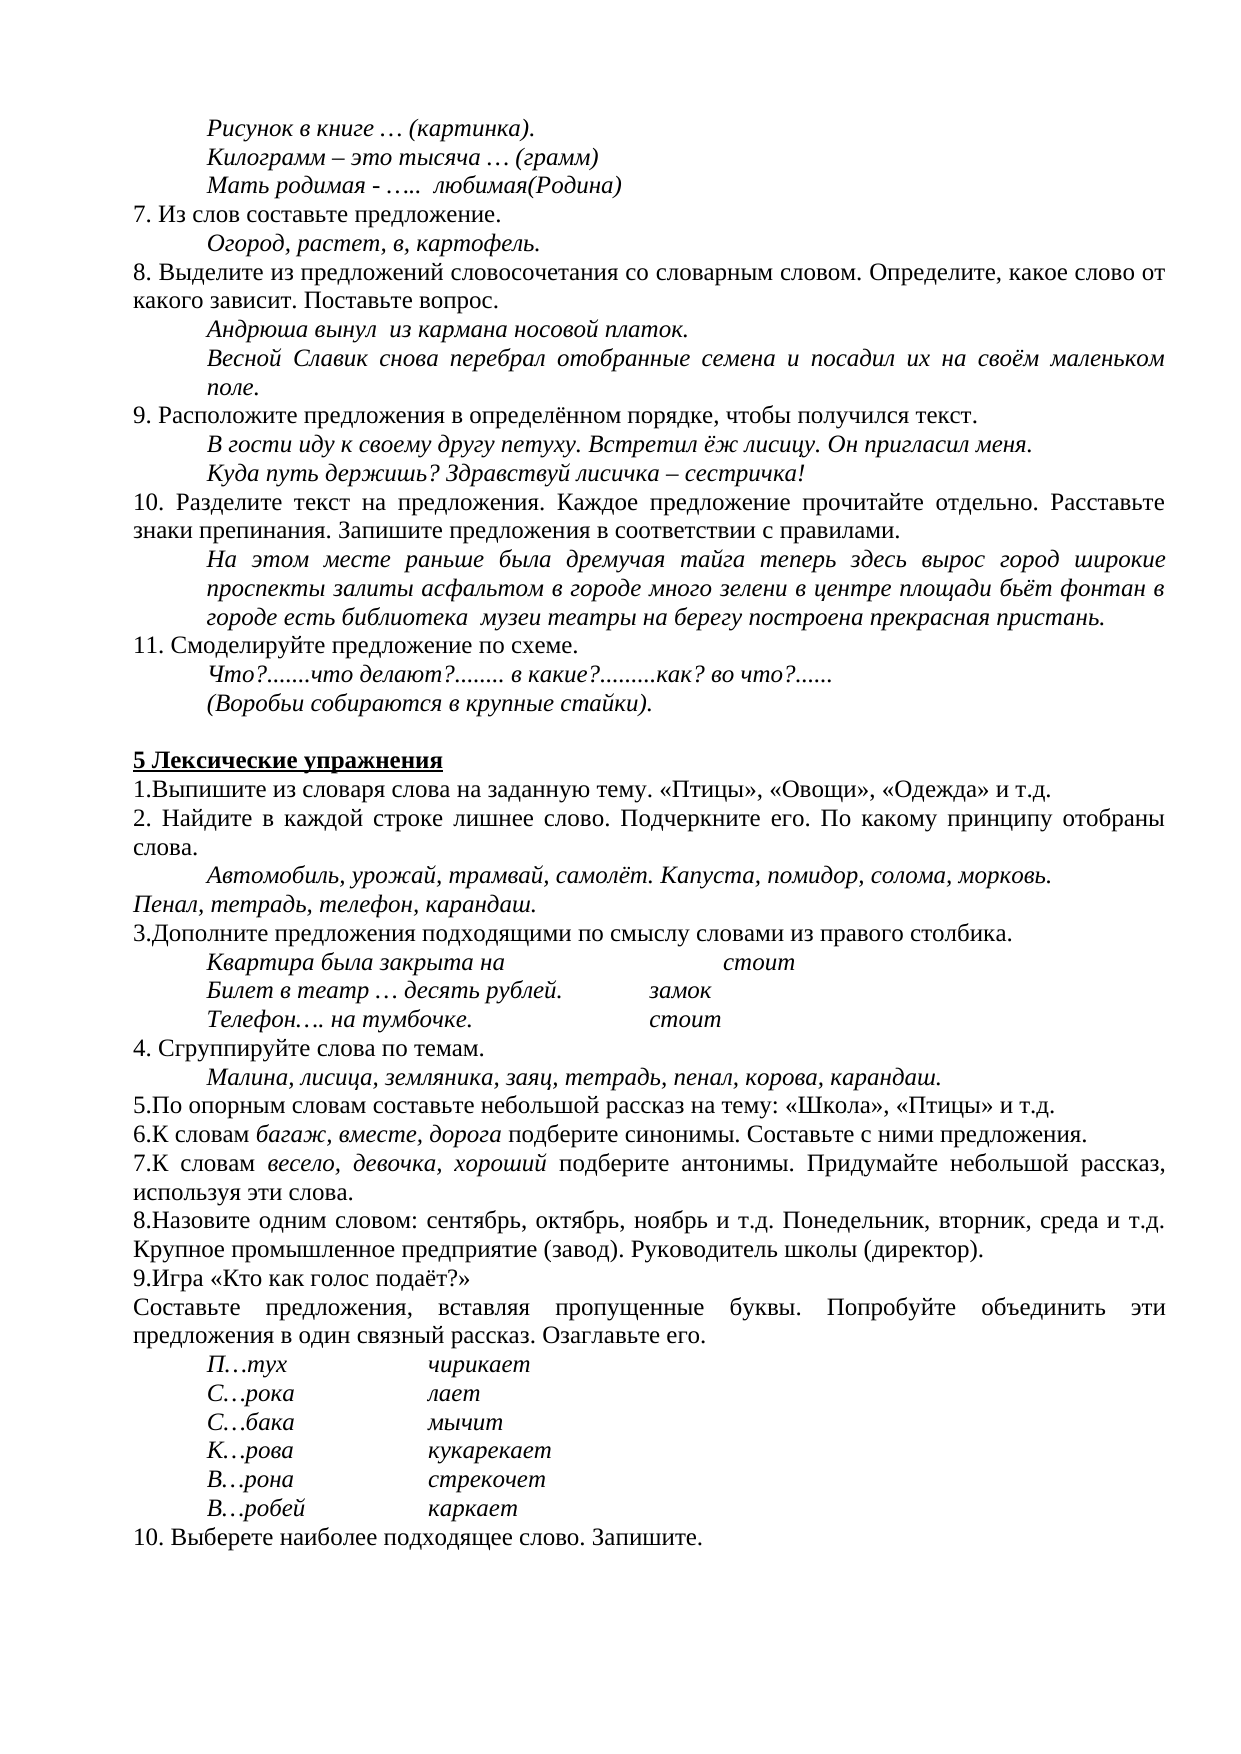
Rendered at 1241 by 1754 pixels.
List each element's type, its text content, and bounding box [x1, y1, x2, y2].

text Что?.......что делают?........ в какие?.........как? во что?...... [133, 659, 1166, 688]
text 1.Выпишите из словаря слова на заданную тему. «Птицы», «Овощи», «Одежда» и т.д. [133, 774, 1166, 803]
text П…тух чирикает [133, 1349, 1166, 1378]
text На этом месте раньше была дремучая тайга теперь здесь вырос город широкие проспекты залиты асфальтом в городе много зелени в центре площади бьёт фонтан в городе есть библиотека музеи театры на берегу построена прекрасная пристань. [206, 544, 1166, 630]
text 5 Лексические упражнения [133, 745, 1166, 774]
text Андрюша вынул из кармана носовой платок. [133, 314, 1166, 343]
text Квартира была закрыта на стоит [206, 947, 1166, 975]
text 8.Назовите одним словом: сентябрь, октябрь, ноябрь и т.д. Понедельник, вторник, среда и т.д. Крупное промышленное предприятие (завод). Руководитель школы (директор). [133, 1205, 1166, 1263]
text Билет в театр … десять рублей. замок [206, 975, 1166, 1004]
text 10. Выберете наиболее подходящее слово. Запишите. [133, 1522, 1166, 1550]
text 8. Выделите из предложений словосочетания со словарным словом. Определите, какое слово от какого зависит. Поставьте вопрос. [133, 257, 1166, 314]
text 9. Расположите предложения в определённом порядке, чтобы получился текст. [133, 400, 1166, 429]
text В…робей каркает [133, 1493, 1166, 1522]
text 10. Разделите текст на предложения. Каждое предложение прочитайте отдельно. Расставьте знаки препинания. Запишите предложения в соответствии с правилами. [133, 487, 1166, 544]
text 2. Найдите в каждой строке лишнее слово. Подчеркните его. По какому принципу отобраны слова. [133, 803, 1166, 860]
text Килограмм – это тысяча … (грамм) [133, 142, 1166, 170]
text В…рона стрекочет [133, 1464, 1166, 1493]
text 9.Игра «Кто как голос подаёт?» [133, 1263, 1166, 1292]
text 7.К словам весело, девочка, хороший подберите антонимы. Придумайте небольшой рассказ, используя эти слова. [133, 1148, 1166, 1205]
text С…бака мычит [133, 1407, 1166, 1435]
text (Воробьи собираются в крупные стайки). [133, 688, 1166, 717]
text К…рова кукарекает [133, 1435, 1166, 1464]
text 3.Дополните предложения подходящими по смыслу словами из правого столбика. [133, 918, 1166, 947]
text 5.По опорным словам составьте небольшой рассказ на тему: «Школа», «Птицы» и т.д. [133, 1090, 1166, 1119]
text Огород, растет, в, картофель. [133, 228, 1166, 257]
text 11. Смоделируйте предложение по схеме. [133, 630, 1166, 659]
text Автомобиль, урожай, трамвай, самолёт. Капуста, помидор, солома, морковь. [133, 860, 1166, 889]
text Телефон…. на тумбочке. стоит [206, 1004, 1166, 1033]
text Составьте предложения, вставляя пропущенные буквы. Попробуйте объединить эти предложения в один связный рассказ. Озаглавьте его. [133, 1292, 1166, 1349]
text Куда путь держишь? Здравствуй лисичка – сестричка! [133, 458, 1166, 487]
text Мать родимая - ….. любимая(Родина) [133, 170, 1166, 199]
text 7. Из слов составьте предложение. [133, 199, 1166, 228]
text Рисунок в книге … (картинка). [133, 113, 1166, 142]
text Малина, лисица, земляника, заяц, тетрадь, пенал, корова, карандаш. [206, 1062, 1166, 1090]
text Весной Славик снова перебрал отобранные семена и посадил их на своём маленьком поле. [207, 343, 1166, 400]
text 6.К словам багаж, вместе, дорога подберите синонимы. Составьте с ними предложения. [133, 1119, 1166, 1148]
text С…рока лает [133, 1378, 1166, 1407]
text 4. Сгруппируйте слова по темам. [133, 1033, 1166, 1062]
text В гости иду к своему другу петуху. Встретил ёж лисицу. Он пригласил меня. [133, 429, 1166, 458]
text Пенал, тетрадь, телефон, карандаш. [133, 889, 1166, 918]
